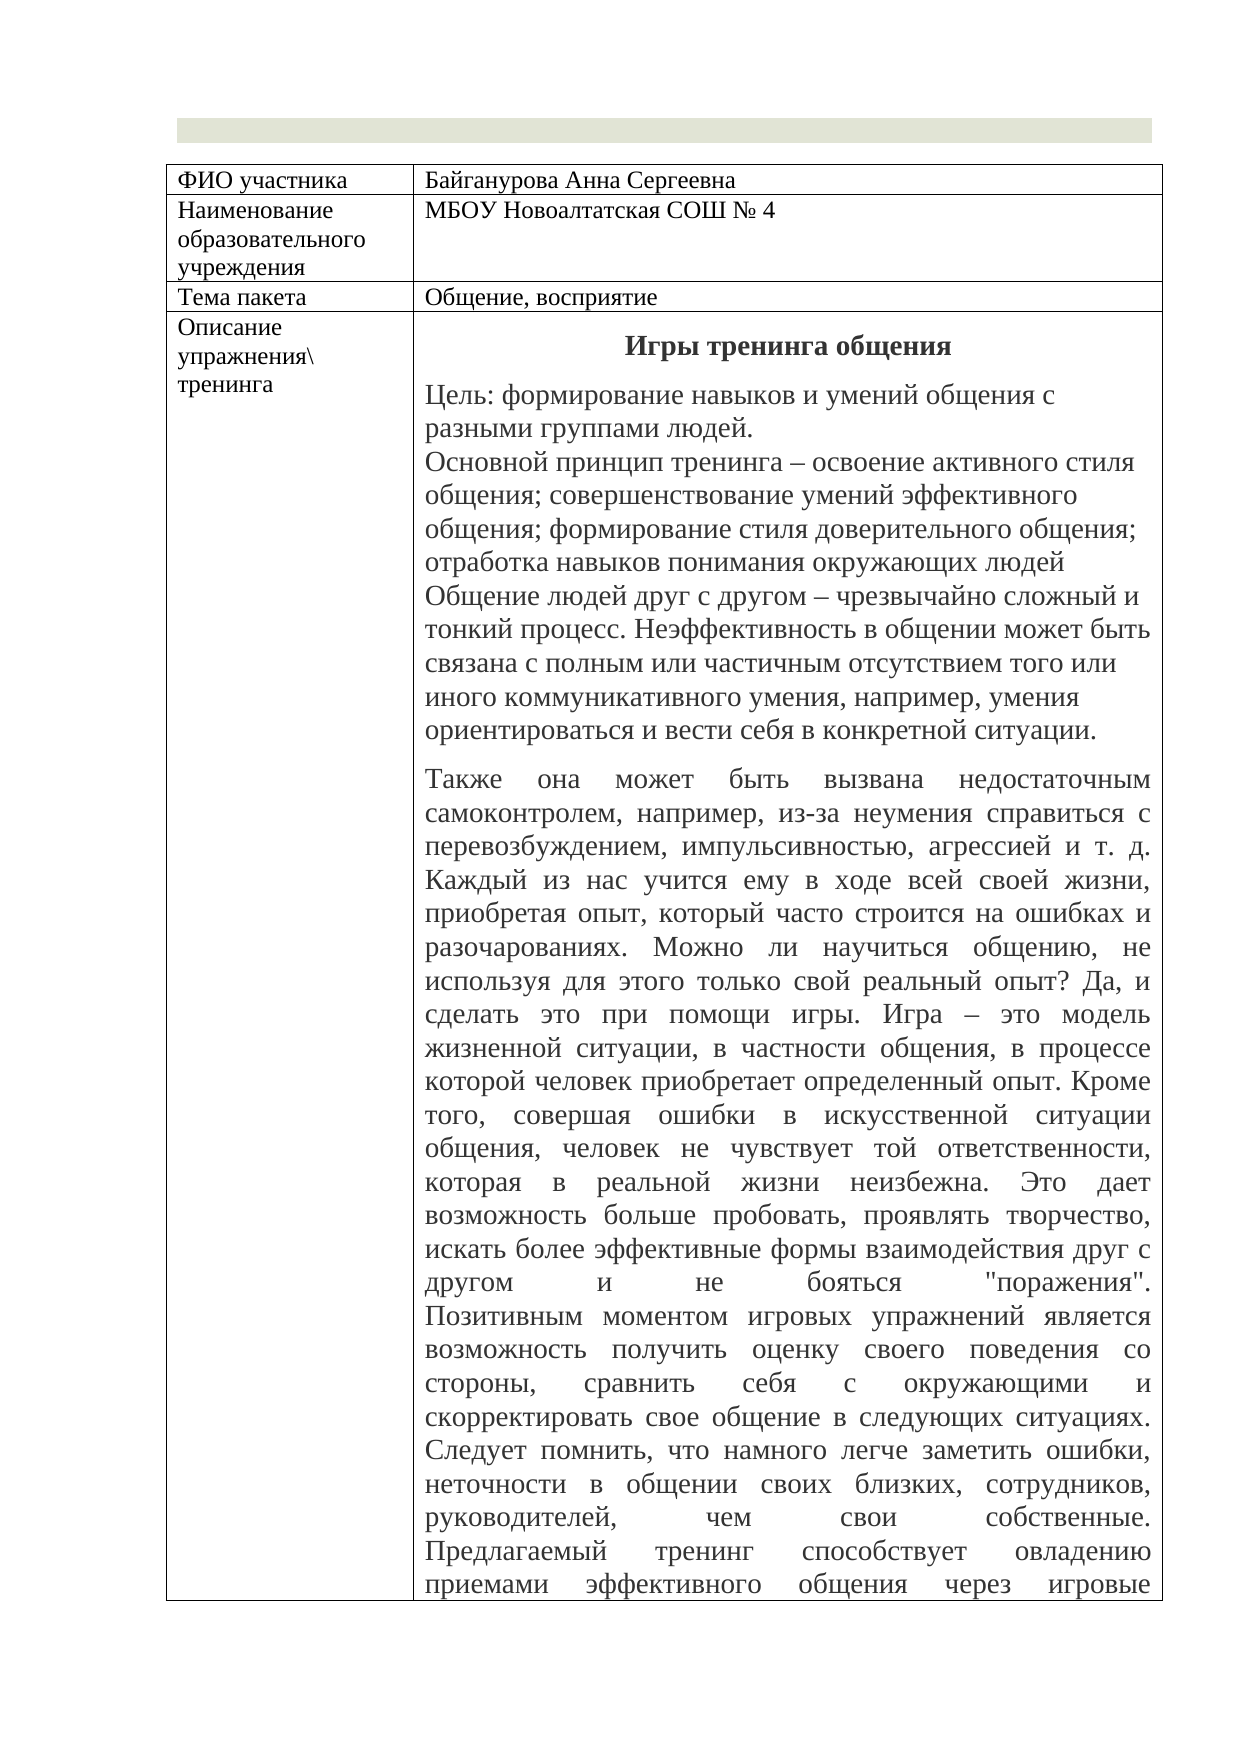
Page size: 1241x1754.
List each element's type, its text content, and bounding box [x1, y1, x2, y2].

table_cell Общение, восприятие [414, 282, 1162, 311]
table_cell МБОУ Новоалтатская СОШ № 4 [414, 195, 1162, 281]
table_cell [414, 312, 1162, 1600]
table_cell Наименование образовательного учреждения [167, 195, 413, 281]
table_header Байганурова Анна Сергеевна [414, 165, 1162, 194]
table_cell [167, 312, 413, 1600]
table_cell Тема пакета [167, 282, 413, 311]
table_header ФИО участника [167, 165, 413, 194]
